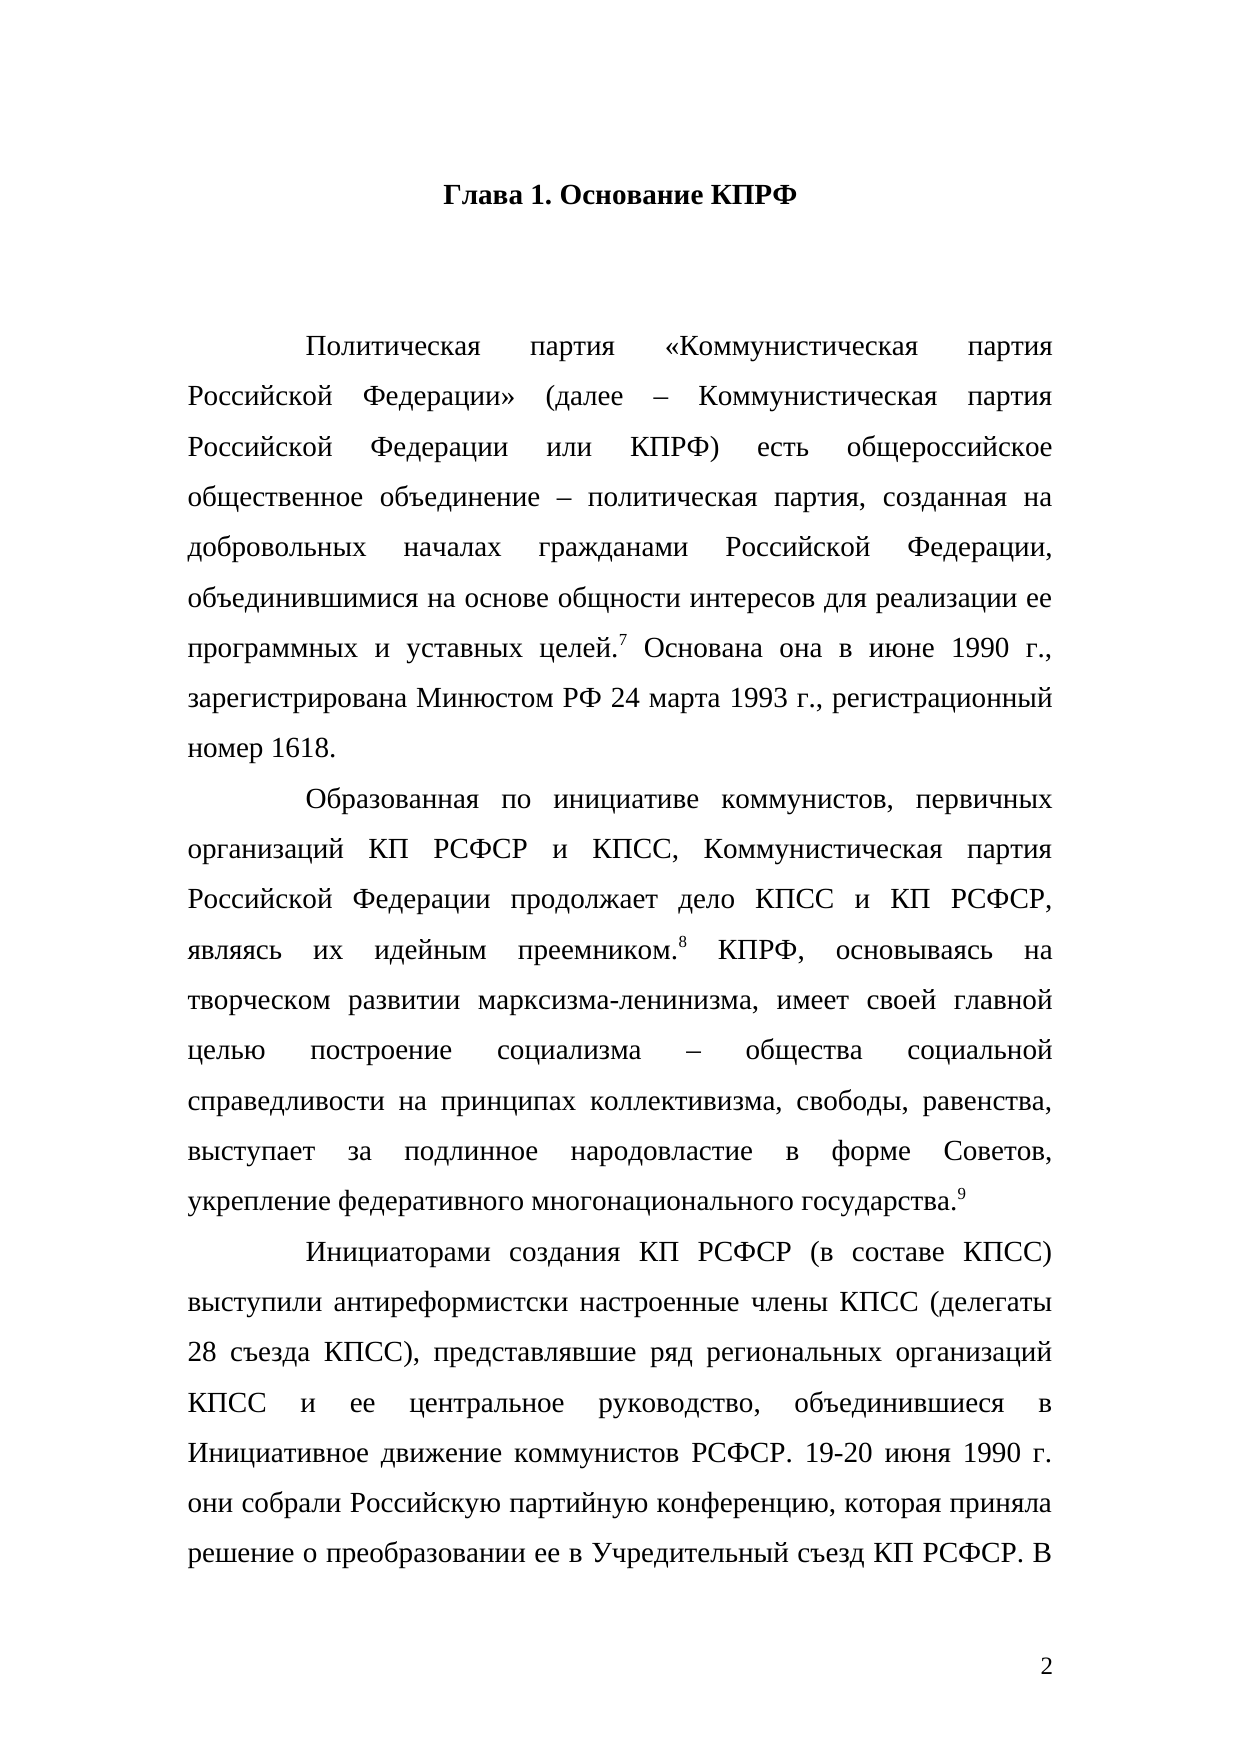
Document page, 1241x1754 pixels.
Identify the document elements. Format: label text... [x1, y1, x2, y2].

subtitle Глава 1. Основание КПРФ [187, 177, 1053, 211]
text Политическая партия «Коммунистическая партия Российской Федерации» (далее – Коммунистическая партия Российской Федерации или КПРФ) есть общероссийское общественное объединение – политическая партия, созданная на добровольных началах гражданами Российской Федерации, объединившимися на основе общности интересов для реализации ее программных и уставных целей. Основана она в июне 1990 г., зарегистрирована Минюстом РФ 24 марта 1993 г., регистрационный номер 1618. [187, 328, 1053, 764]
text Образованная по инициативе коммунистов, первичных организаций КП РСФСР и КПСС, Коммунистическая партия Российской Федерации продолжает дело КПСС и КП РСФСР, являясь их идейным преемником. КПРФ, основываясь на творческом развитии марксизма-ленинизма, имеет своей главной целью построение социализма – общества социальной справедливости на принципах коллективизма, свободы, равенства, выступает за подлинное народовластие в форме Советов, укрепление федеративного многонационального государства. [187, 781, 1053, 1217]
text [187, 1234, 1053, 1569]
